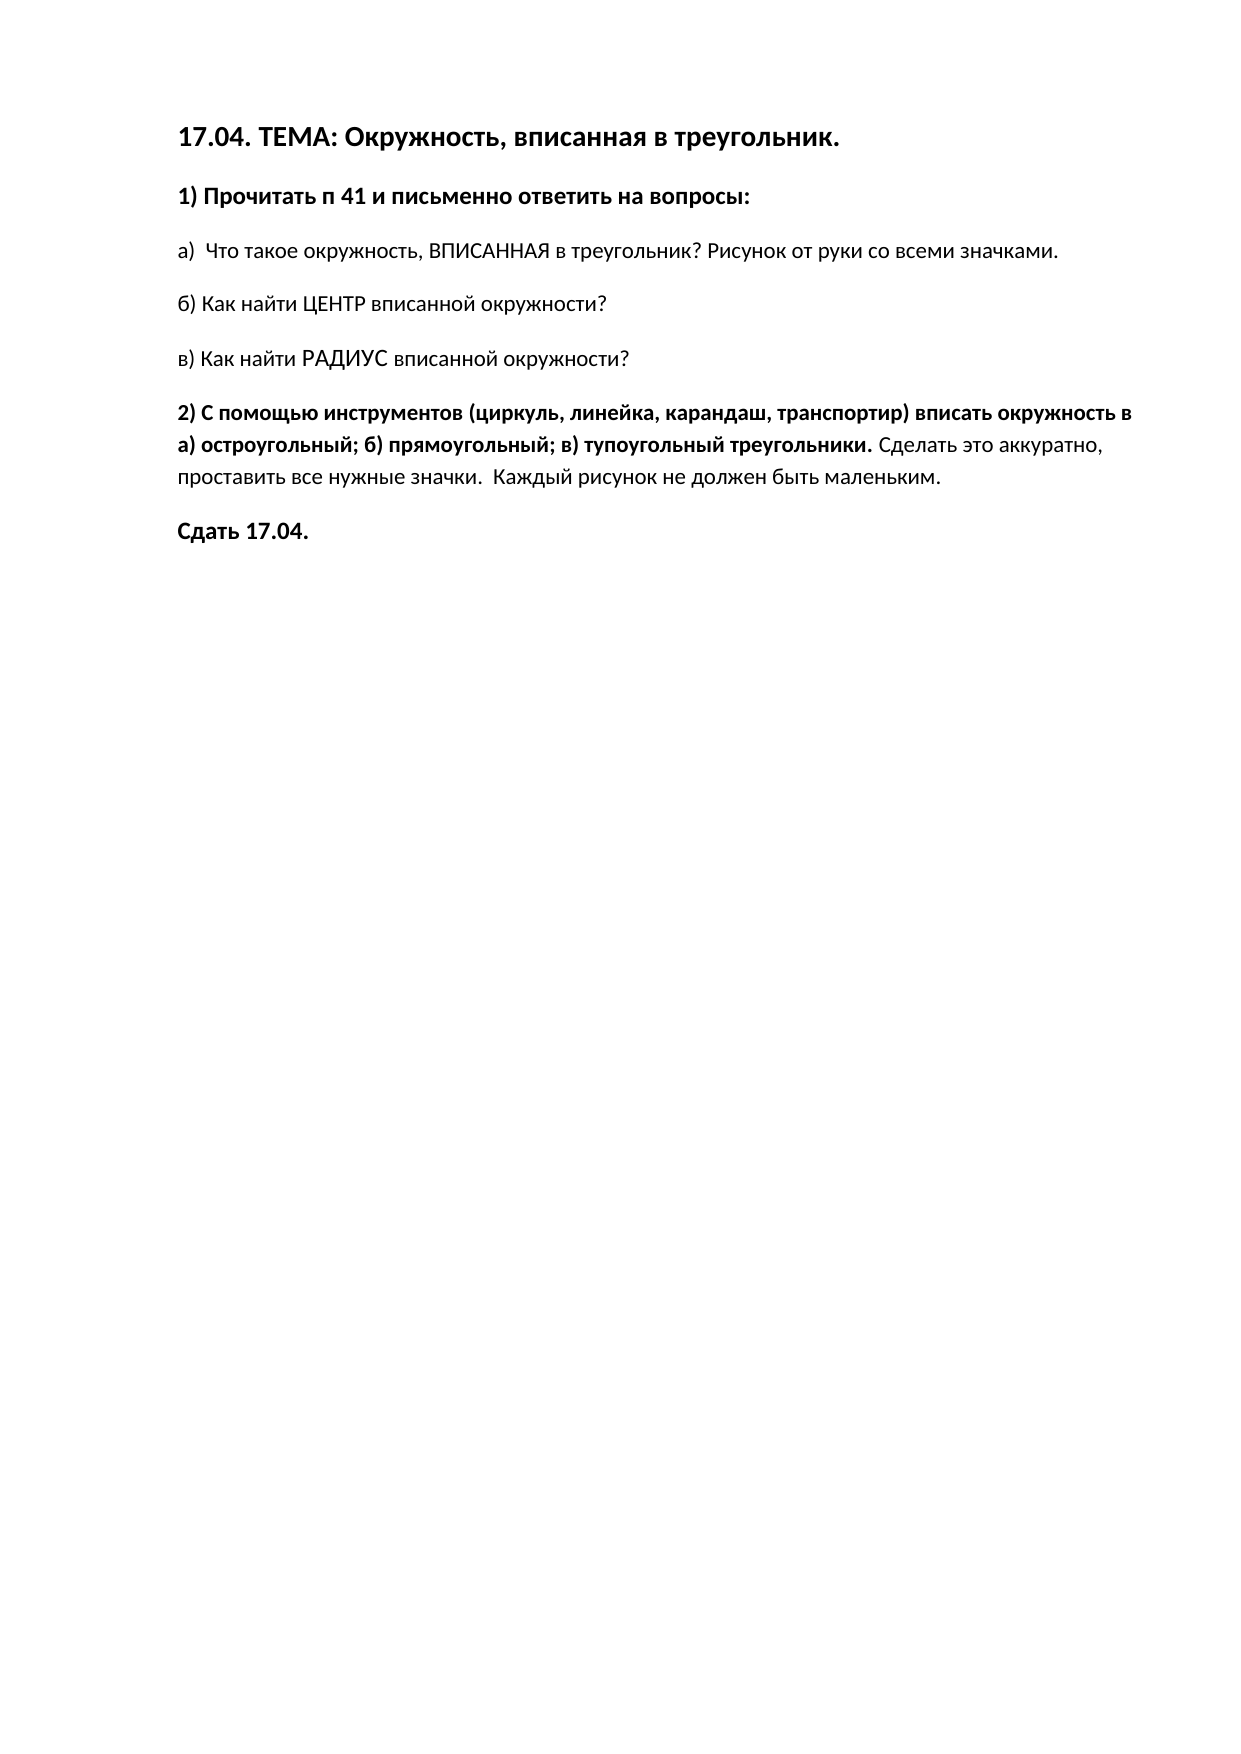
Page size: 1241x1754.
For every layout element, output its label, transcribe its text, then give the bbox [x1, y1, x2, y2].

text а) Что такое окружность, ВПИСАННАЯ в треугольник? Рисунок от руки со всеми значками. [177, 236, 1152, 264]
text 1) Прочитать п 41 и письменно ответить на вопросы: [177, 180, 1152, 210]
text 17.04. ТЕМА: Окружность, вписанная в треугольник. [177, 118, 1152, 154]
text 2) С помощью инструментов (циркуль, линейка, карандаш, транспортир) вписать окружность в а) остроугольный; б) прямоугольный; в) тупоугольный треугольники. Сделать это аккуратно, проставить все нужные значки. Каждый рисунок не должен быть маленьким. [177, 398, 1152, 490]
text б) Как найти ЦЕНТР вписанной окружности? [177, 289, 1152, 317]
text в) Как найти РАДИУС вписанной окружности? [177, 342, 1152, 372]
text Сдать 17.04. [177, 515, 1152, 546]
